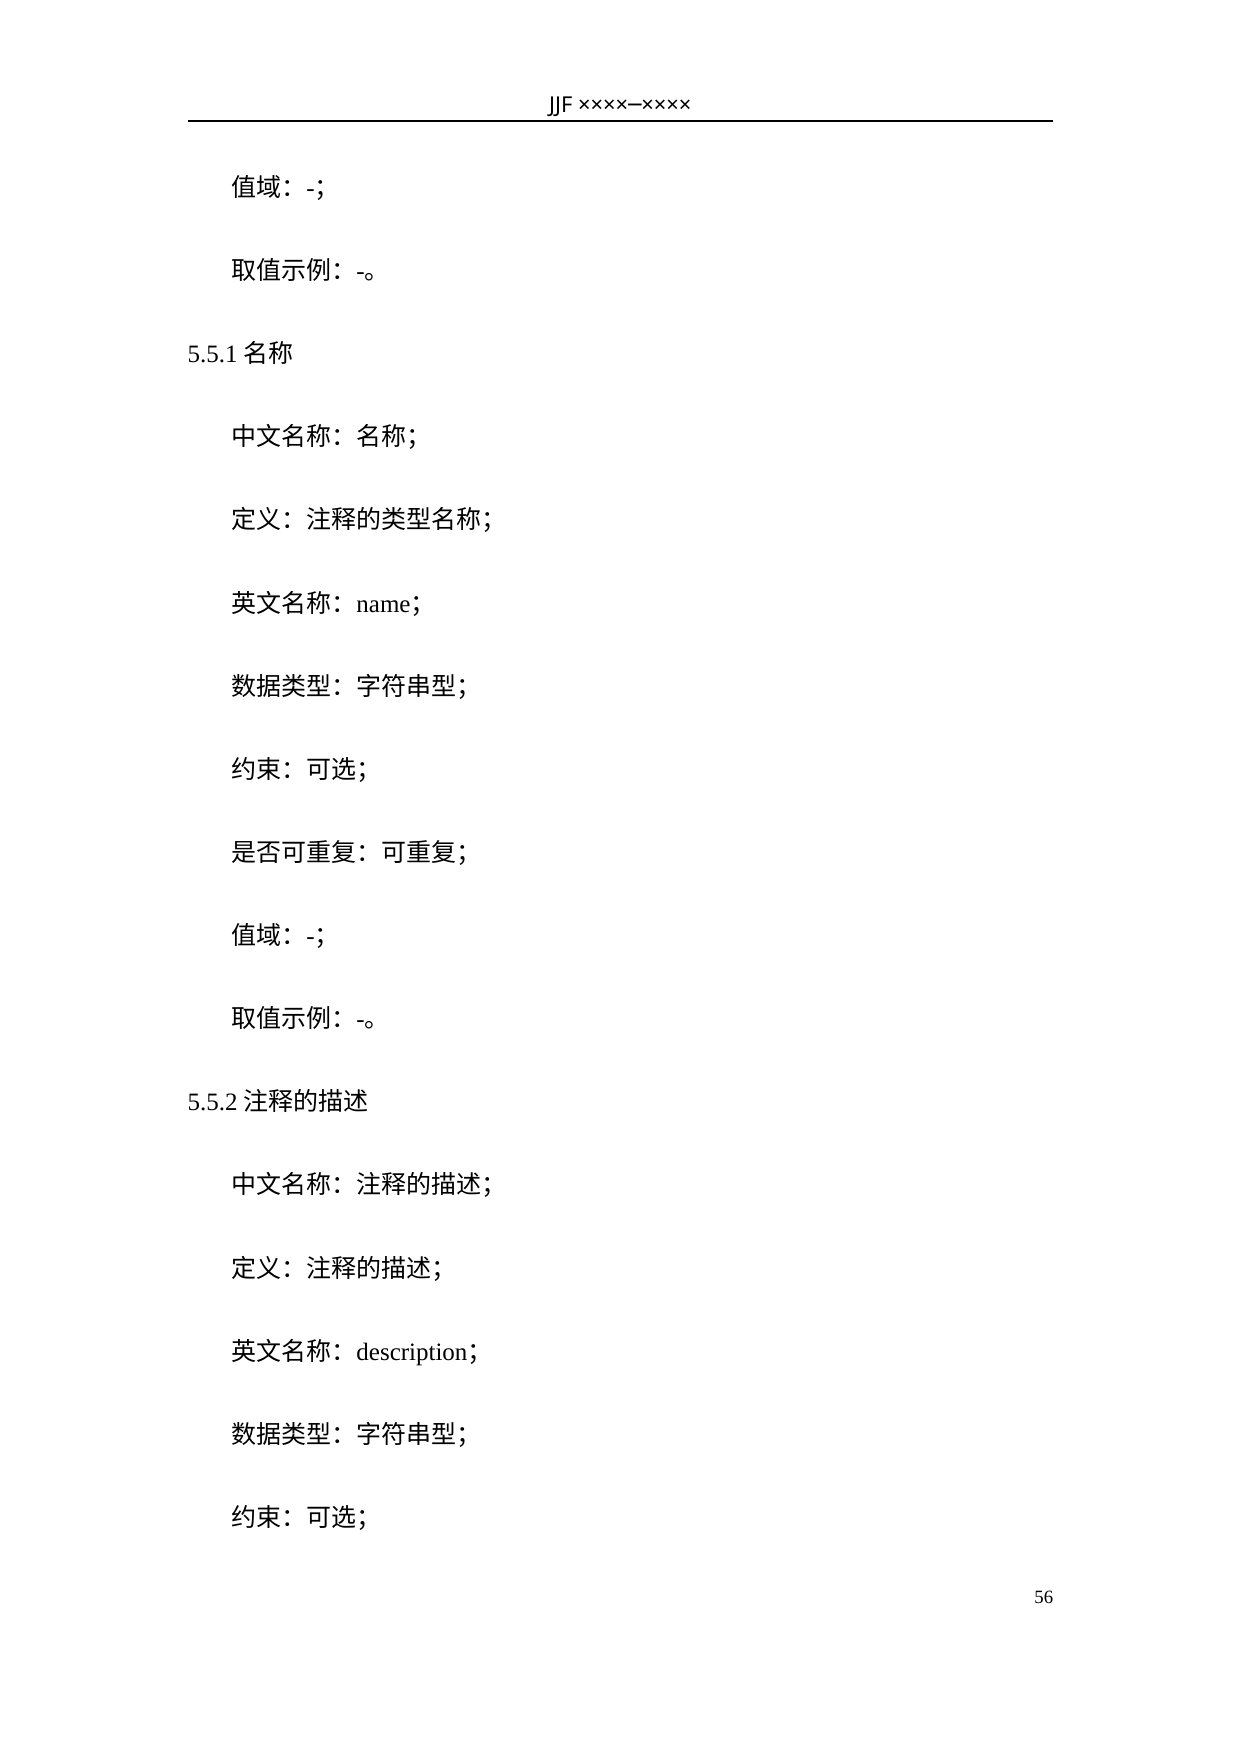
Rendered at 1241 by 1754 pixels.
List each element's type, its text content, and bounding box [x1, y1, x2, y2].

text 约束：可选； [187, 1483, 1053, 1548]
text 定义：注释的类型名称； [187, 486, 1053, 551]
text 约束：可选； [187, 735, 1053, 800]
text 定义：注释的描述； [187, 1234, 1053, 1299]
text 值域：-； [187, 153, 1053, 218]
text 取值示例：-。 [187, 236, 1053, 301]
text 是否可重复：可重复； [187, 818, 1053, 883]
text 数据类型：字符串型； [187, 1400, 1053, 1465]
text 中文名称：注释的描述； [187, 1151, 1053, 1216]
text 取值示例：-。 [187, 984, 1053, 1049]
text 中文名称：名称； [187, 402, 1053, 467]
text 值域：-； [187, 901, 1053, 966]
list 5.5.2 注释的描述 [187, 1067, 1053, 1132]
text 英文名称：name； [187, 569, 1053, 634]
text 数据类型：字符串型； [187, 652, 1053, 717]
text 英文名称：description； [187, 1317, 1053, 1382]
list 5.5.1 名称 [187, 319, 1053, 384]
